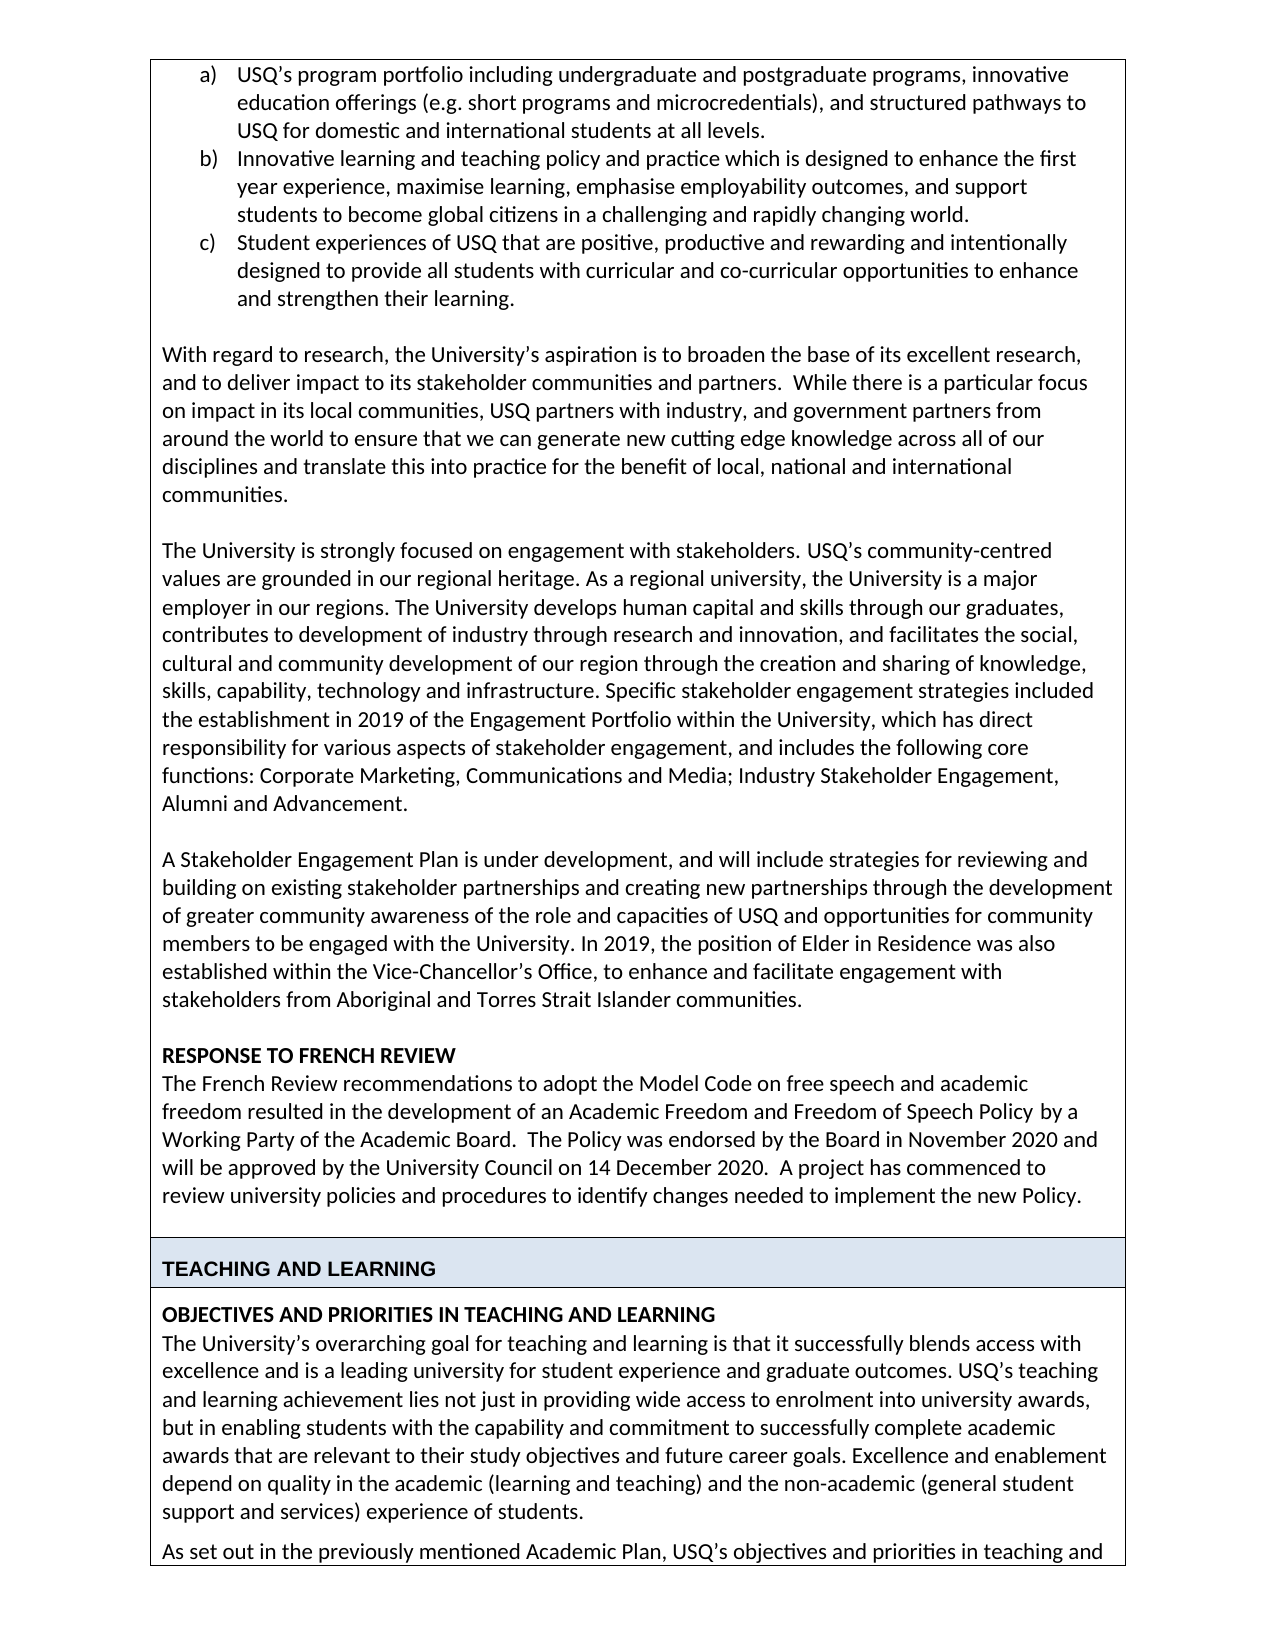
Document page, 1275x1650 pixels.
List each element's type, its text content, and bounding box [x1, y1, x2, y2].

table_cell teaching and learning [151, 1238, 1125, 1287]
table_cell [151, 60, 1125, 1237]
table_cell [151, 1288, 1125, 1565]
